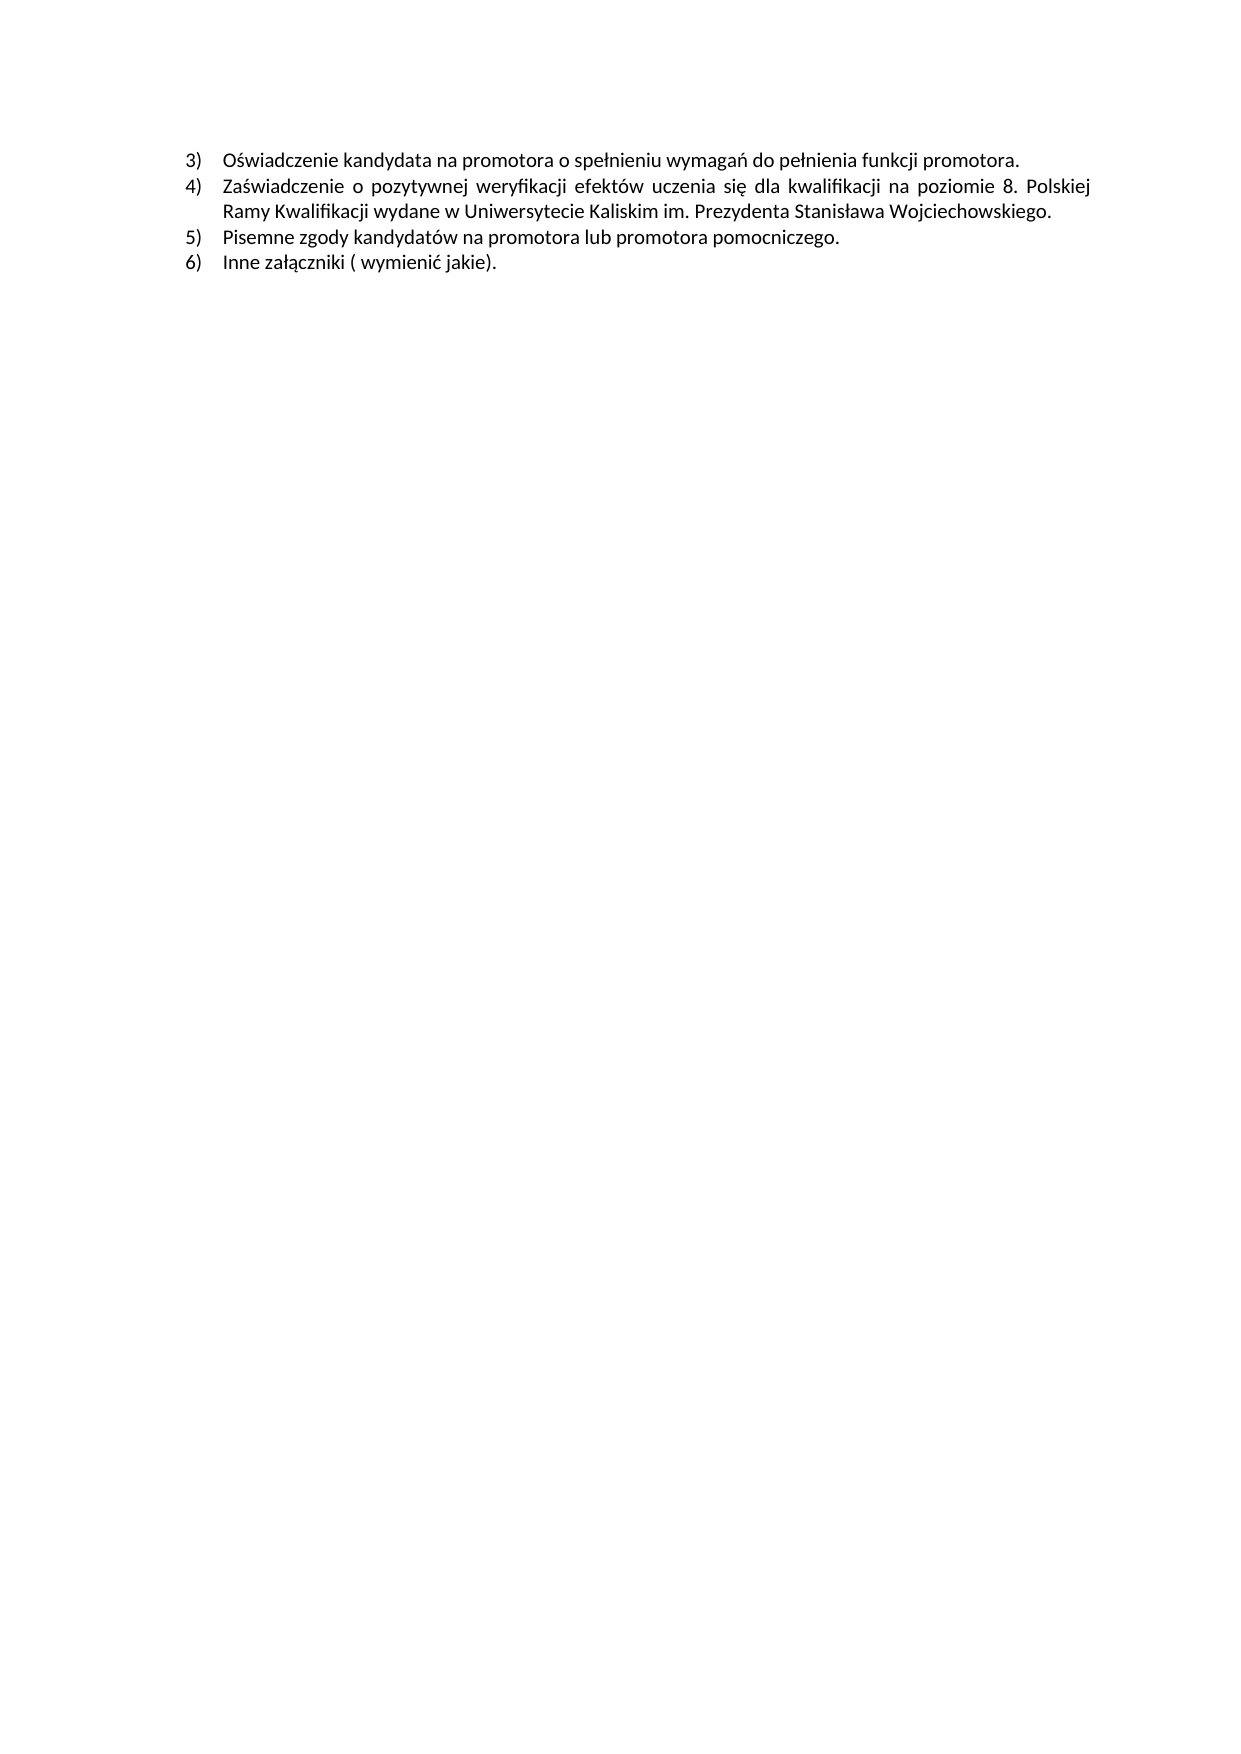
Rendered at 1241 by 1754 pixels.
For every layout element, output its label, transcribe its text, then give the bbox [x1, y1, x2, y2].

list Inne załączniki ( wymienić jakie). [185, 249, 1093, 275]
list Oświadczenie kandydata na promotora o spełnieniu wymagań do pełnienia funkcji promotora. [185, 148, 1093, 173]
list Pisemne zgody kandydatów na promotora lub promotora pomocniczego. [185, 224, 1093, 249]
list Zaświadczenie o pozytywnej weryfikacji efektów uczenia się dla kwalifikacji na poziomie 8. Polskiej Ramy Kwalifikacji wydane w Uniwersytecie Kaliskim im. Prezydenta Stanisława Wojciechowskiego. [185, 173, 1093, 224]
